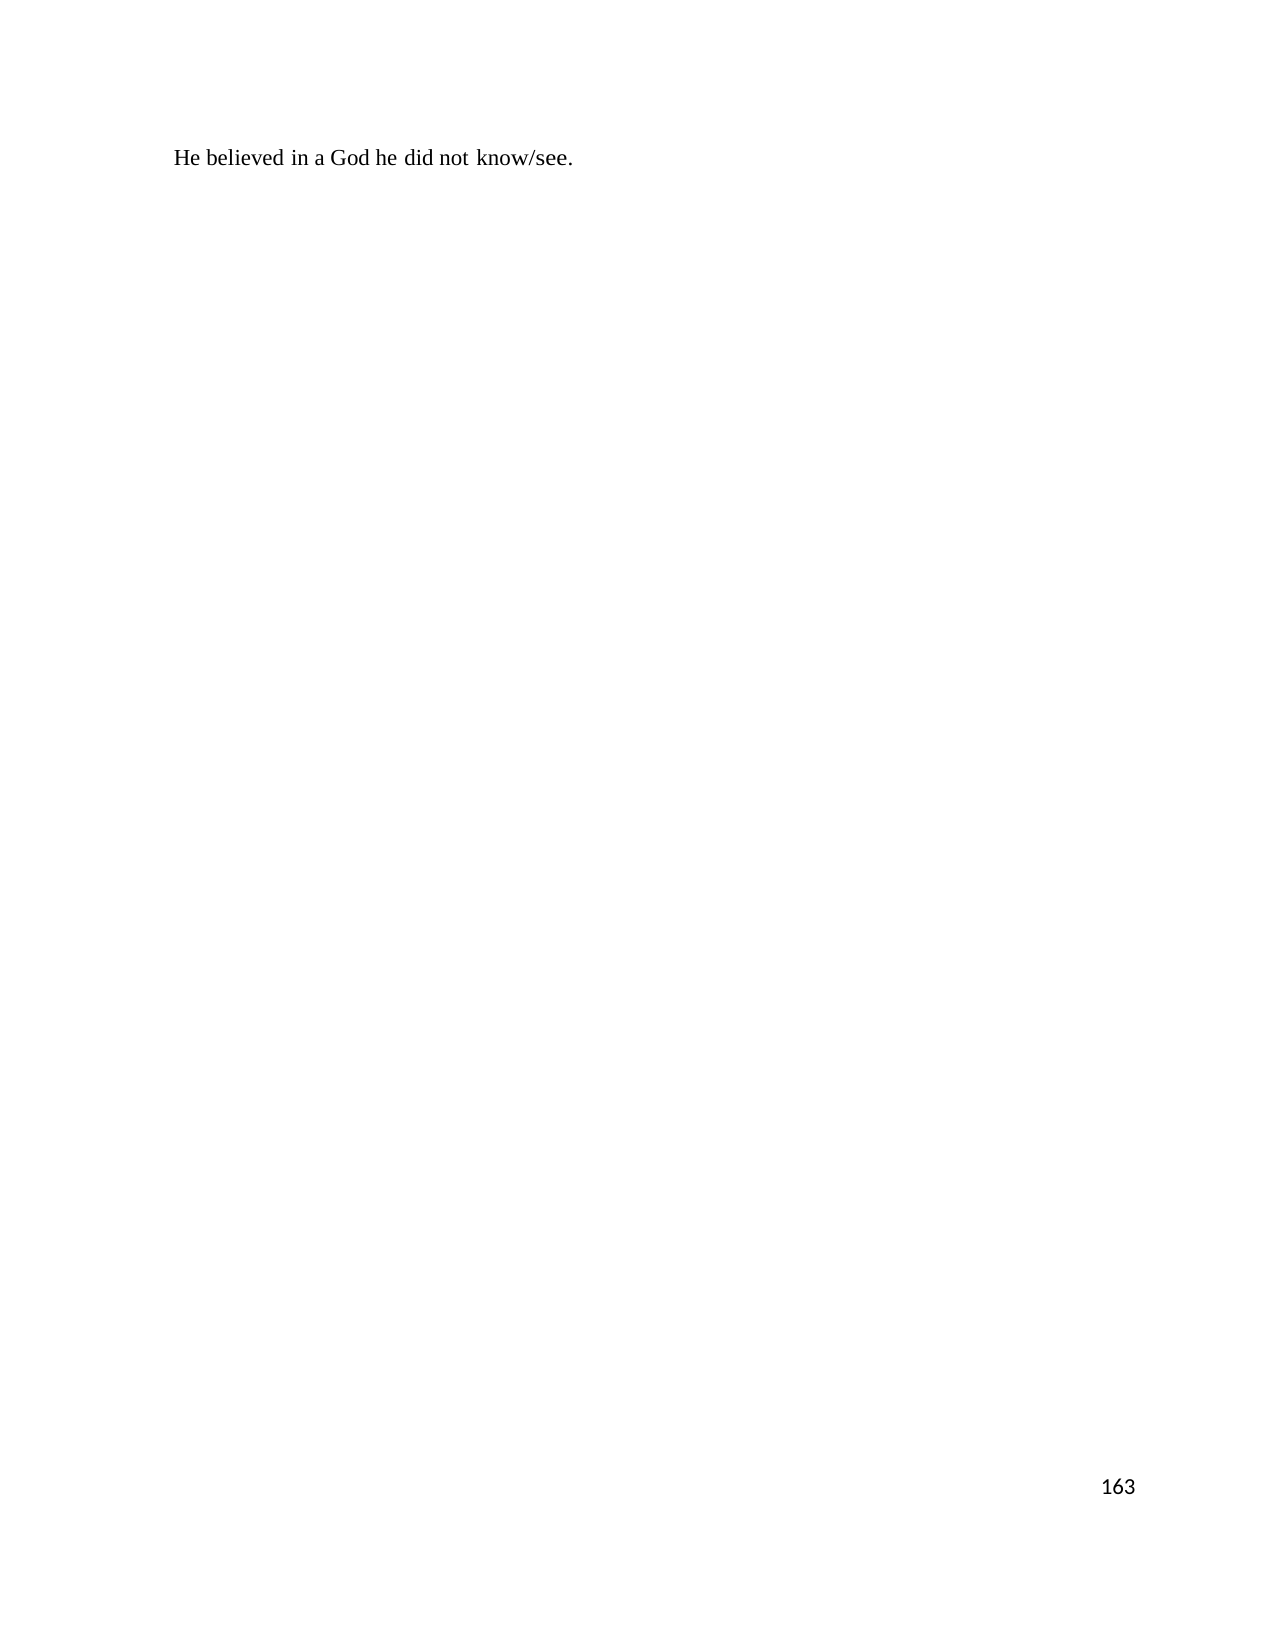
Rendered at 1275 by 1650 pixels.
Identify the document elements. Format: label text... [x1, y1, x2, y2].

text  He believed in a God he did not know/see. [150, 144, 1135, 170]
